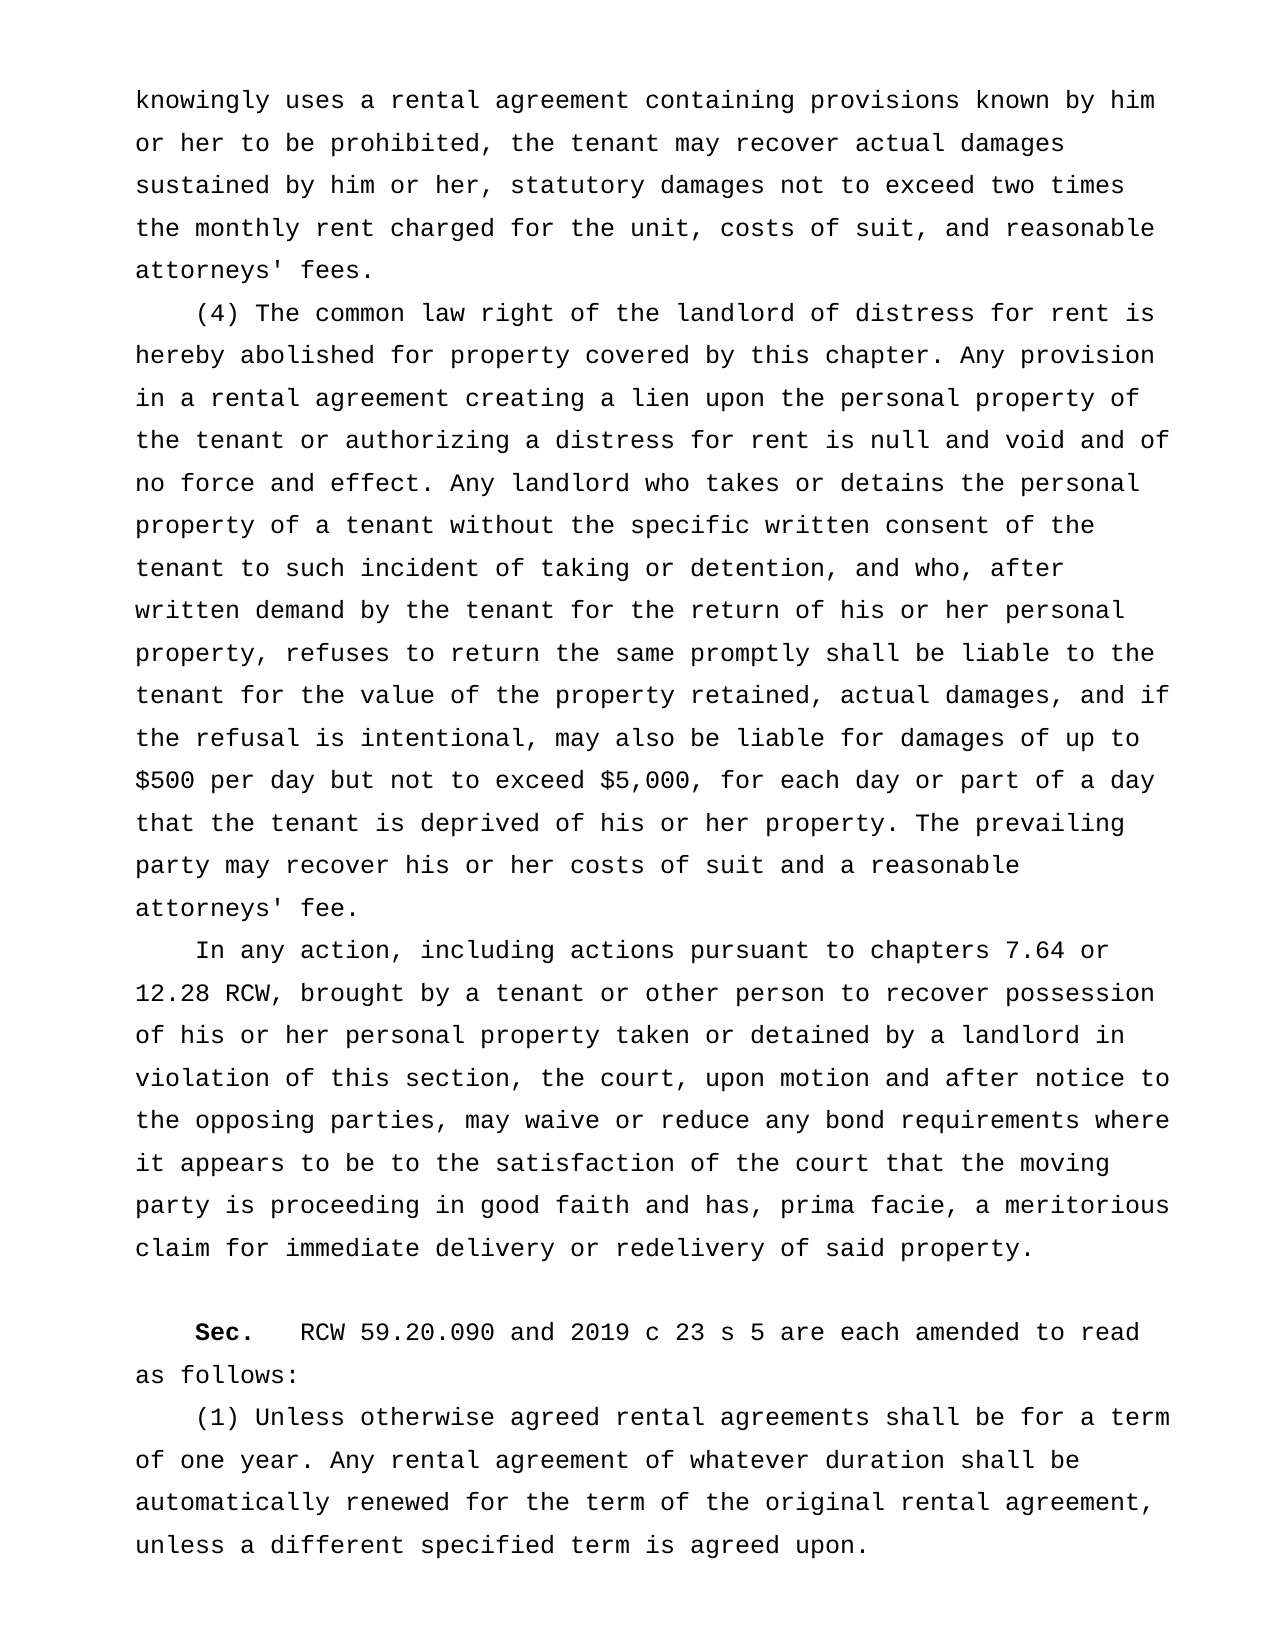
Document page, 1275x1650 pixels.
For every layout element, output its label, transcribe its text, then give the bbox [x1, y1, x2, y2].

text (1) Unless otherwise agreed rental agreements shall be for a term of one year. Any rental agreement of whatever duration shall be automatically renewed for the term of the original rental agreement, unless a different specified term is agreed upon. [135, 1392, 1170, 1562]
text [135, 75, 1170, 287]
text In any action, including actions pursuant to chapters 7.64 or 12.28 RCW, brought by a tenant or other person to recover possession of his or her personal property taken or detained by a landlord in violation of this section, the court, upon motion and after notice to the opposing parties, may waive or reduce any bond requirements where it appears to be to the satisfaction of the court that the moving party is proceeding in good faith and has, prima facie, a meritorious claim for immediate delivery or redelivery of said property. [135, 925, 1170, 1265]
text Sec. RCW 59.20.090 and 2019 c 23 s 5 are each amended to read as follows: [135, 1307, 1170, 1392]
text (4) The common law right of the landlord of distress for rent is hereby abolished for property covered by this chapter. Any provision in a rental agreement creating a lien upon the personal property of the tenant or authorizing a distress for rent is null and void and of no force and effect. Any landlord who takes or detains the personal property of a tenant without the specific written consent of the tenant to such incident of taking or detention, and who, after written demand by the tenant for the return of his or her personal property, refuses to return the same promptly shall be liable to the tenant for the value of the property retained, actual damages, and if the refusal is intentional, may also be liable for damages of up to $500 per day but not to exceed $5,000, for each day or part of a day that the tenant is deprived of his or her property. The prevailing party may recover his or her costs of suit and a reasonable attorneys' fee. [135, 287, 1170, 925]
